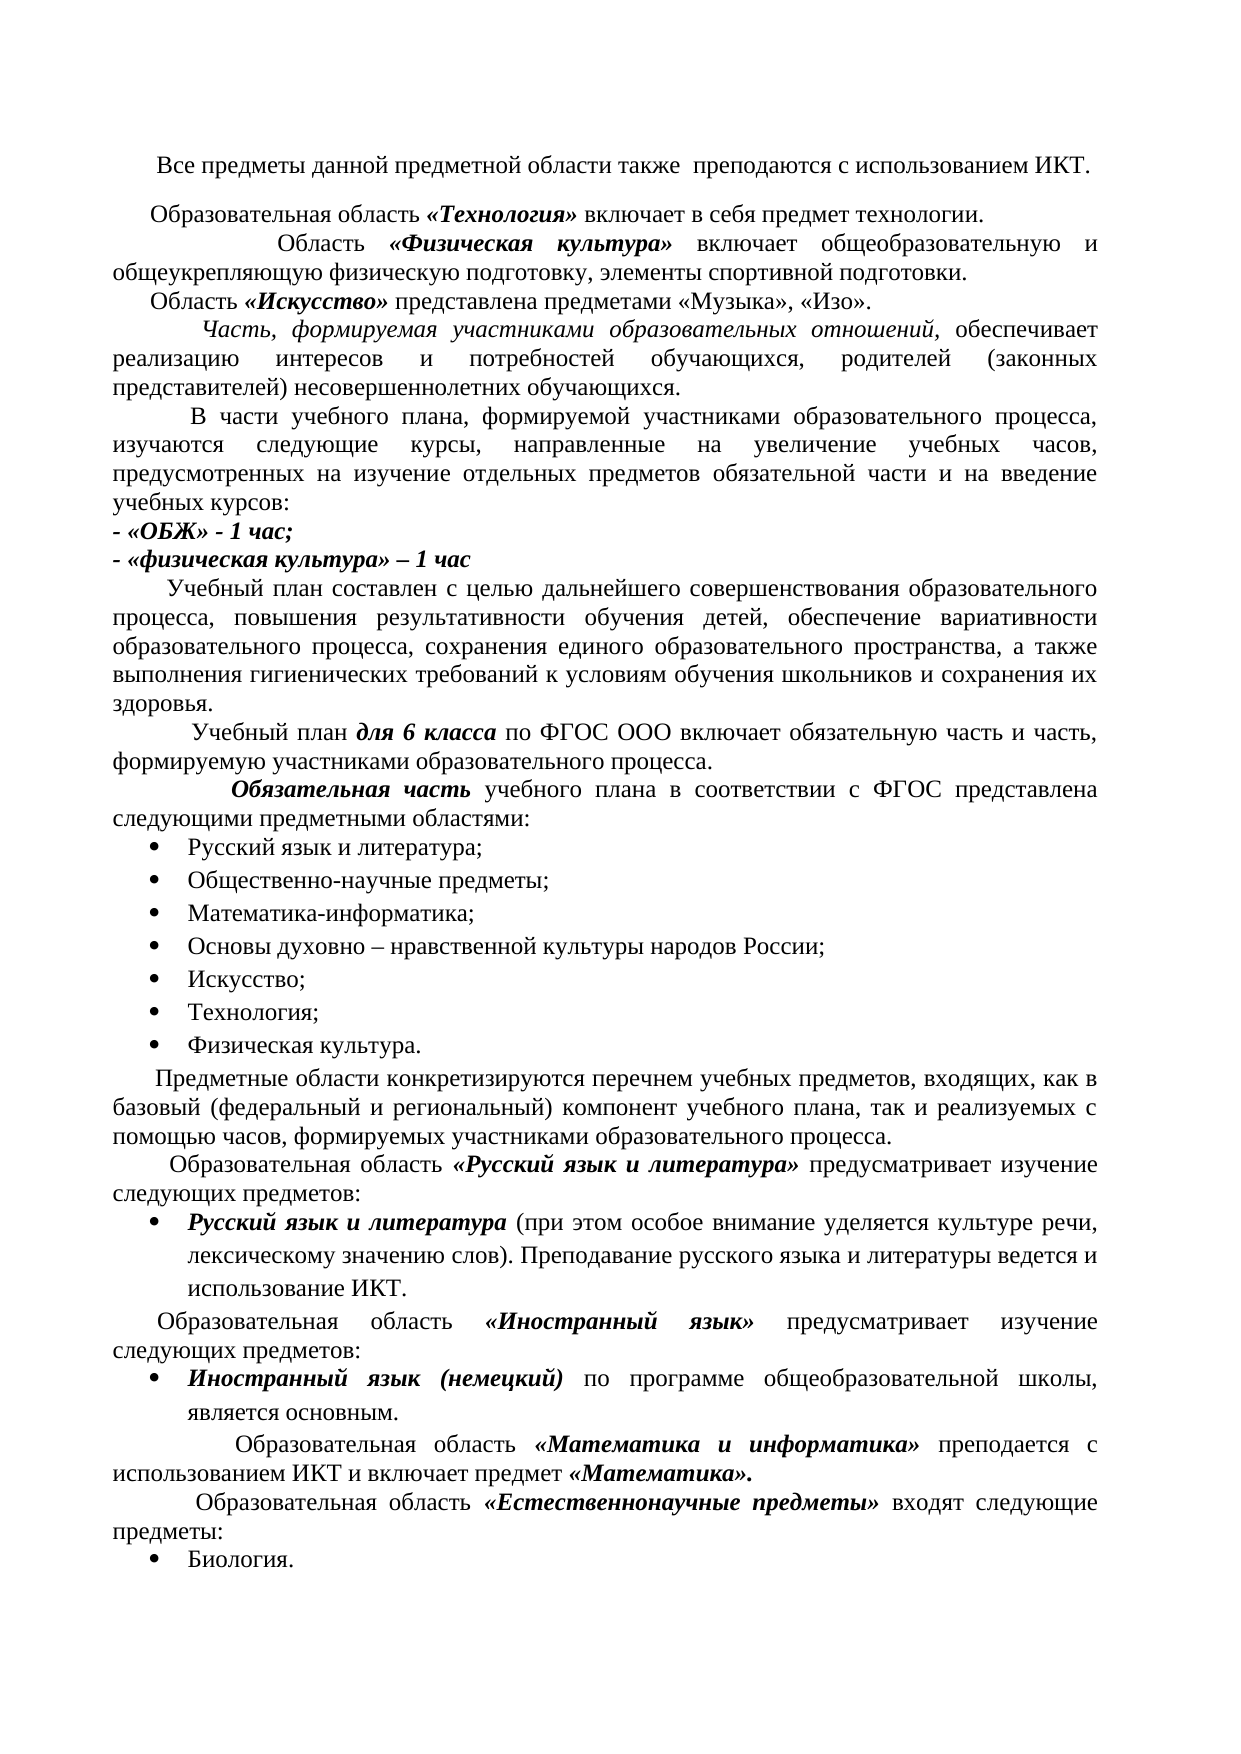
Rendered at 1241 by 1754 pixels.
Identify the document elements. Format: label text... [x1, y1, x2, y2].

text Предметные области конкретизируются перечнем учебных предметов, входящих, как в базовый (федеральный и региональный) компонент учебного плана, так и реализуемых с помощью часов, формируемых участниками образовательного процесса. [112, 1063, 1098, 1149]
text Область «Искусство» представлена предметами «Музыка», «Изо». [112, 286, 1098, 314]
text - «ОБЖ» - 1 час; [112, 516, 1098, 544]
list Искусство; [150, 964, 1098, 993]
text - «физическая культура» – 1 час [112, 544, 1098, 573]
text Образовательная область «Естественнонаучные предметы» входят следующие предметы: [112, 1487, 1098, 1544]
list Русский язык и литература (при этом особое внимание уделяется культуре речи, лексическому значению слов). Преподавание русского языка и литературы ведется и использование ИКТ. [150, 1207, 1098, 1302]
text Образовательная область «Русский язык и литература» предусматривает изучение следующих предметов: [112, 1149, 1098, 1207]
list Общественно-научные предметы; [150, 865, 1098, 894]
list Физическая культура. [150, 1030, 1098, 1059]
text Учебный план составлен с целью дальнейшего совершенствования образовательного процесса, повышения результативности обучения детей, обеспечение вариативности образовательного процесса, сохранения единого образовательного пространства, а также выполнения гигиенических требований к условиям обучения школьников и сохранения их здоровья. [112, 573, 1098, 717]
text Область «Физическая культура» включает общеобразовательную и общеукрепляющую физическую подготовку, элементы спортивной подготовки. [112, 228, 1098, 286]
text Обязательная часть учебного плана в соответствии с ФГОС представлена следующими предметными областями: [112, 774, 1098, 832]
list Биология. [150, 1544, 1098, 1573]
text Образовательная область «Математика и информатика» преподается с использованием ИКТ и включает предмет «Математика». [112, 1429, 1098, 1487]
text Все предметы данной предметной области также преподаются с использованием ИКТ. [150, 150, 1098, 179]
text Образовательная область «Технология» включает в себя предмет технологии. [112, 199, 1098, 228]
text Образовательная область «Иностранный язык» предусматривает изучение следующих предметов: [112, 1306, 1098, 1363]
list Иностранный язык (немецкий) по программе общеобразовательной школы, является основным. [150, 1363, 1098, 1425]
list Русский язык и литература; [150, 832, 1098, 861]
list Технология; [150, 997, 1098, 1026]
list Математика-информатика; [150, 898, 1098, 927]
text Учебный план для 6 класса по ФГОС ООО включает обязательную часть и часть, формируемую участниками образовательного процесса. [112, 717, 1098, 774]
list Основы духовно – нравственной культуры народов России; [150, 931, 1098, 960]
text Часть, формируемая участниками образовательных отношений, обеспечивает реализацию интересов и потребностей обучающихся, родителей (законных представителей) несовершеннолетних обучающихся. [112, 314, 1098, 401]
text В части учебного плана, формируемой участниками образовательного процесса, изучаются следующие курсы, направленные на увеличение учебных часов, предусмотренных на изучение отдельных предметов обязательной части и на введение учебных курсов: [112, 401, 1098, 516]
